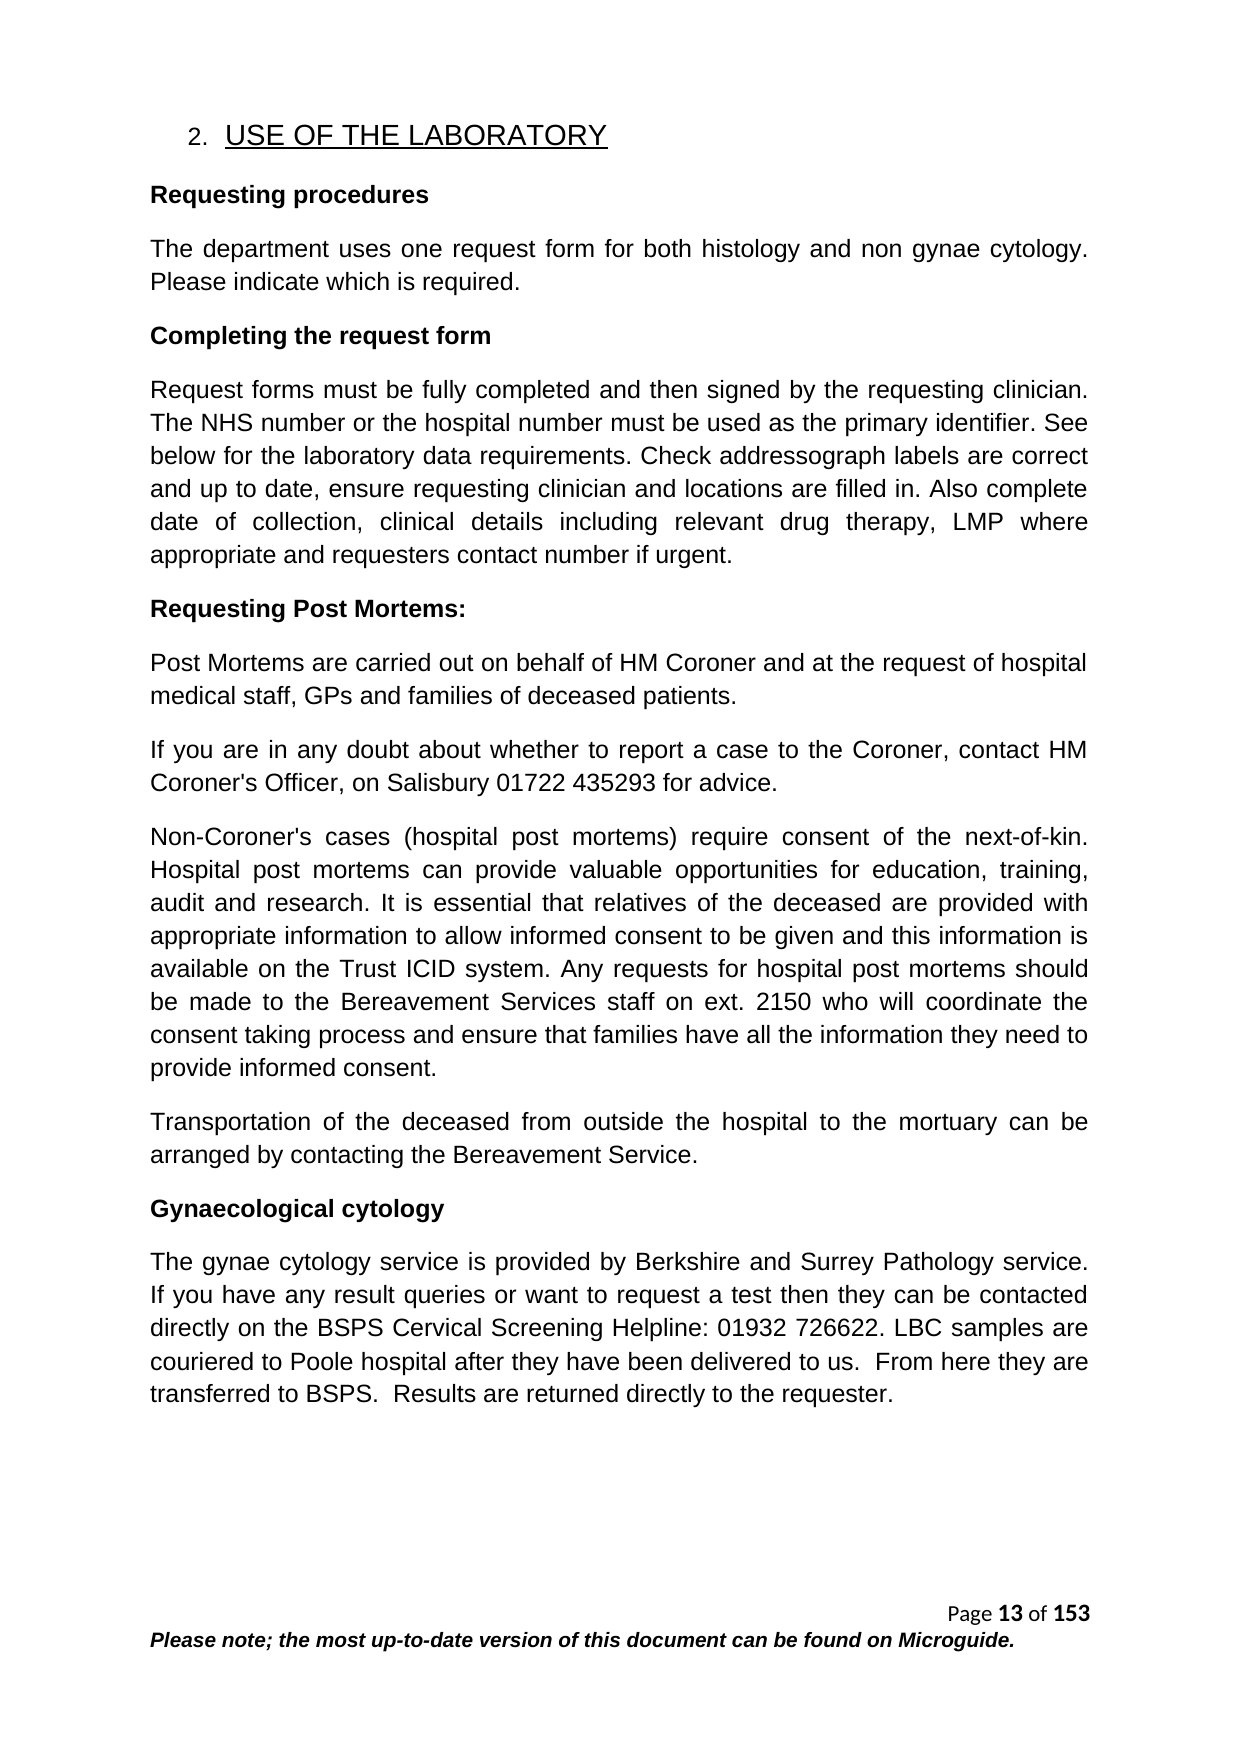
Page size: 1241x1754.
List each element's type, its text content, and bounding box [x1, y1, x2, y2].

list USE OF THE LABORATORY [187, 118, 1090, 152]
text Gynaecological cytology [150, 1193, 1090, 1222]
text The department uses one request form for both histology and non gynae cytology. Please indicate which is required. [150, 234, 1090, 296]
text Request forms must be fully completed and then signed by the requesting clinician. The NHS number or the hospital number must be used as the primary identifier. See below for the laboratory data requirements. Check addressograph labels are correct and up to date, ensure requesting clinician and locations are filled in. Also complete date of collection, clinical details including relevant drug therapy, LMP where appropriate and requesters contact number if urgent. [150, 375, 1090, 569]
text If you are in any doubt about whether to report a case to the Coroner, contact HM Coroner's Officer, on Salisbury 01722 435293 for advice. [150, 735, 1090, 797]
text Completing the request form [150, 321, 1090, 350]
text Requesting Post Mortems: [150, 594, 1090, 623]
text Transportation of the deceased from outside the hospital to the mortuary can be arranged by contacting the Bereavement Service. [150, 1107, 1090, 1168]
text Non-Coroner's cases (hospital post mortems) require consent of the next-of-kin. Hospital post mortems can provide valuable opportunities for education, training, audit and research. It is essential that relatives of the deceased are provided with appropriate information to allow informed consent to be given and this information is available on the Trust ICID system. Any requests for hospital post mortems should be made to the Bereavement Services staff on ext. 2150 who will coordinate the consent taking process and ensure that families have all the information they need to provide informed consent. [150, 822, 1090, 1082]
text The gynae cytology service is provided by Berkshire and Surrey Pathology service. If you have any result queries or want to request a test then they can be contacted directly on the BSPS Cervical Screening Helpline: 01932 726622. LBC samples are couriered to Poole hospital after they have been delivered to us. From here they are transferred to BSPS. Results are returned directly to the requester. [150, 1247, 1090, 1408]
text Requesting procedures [150, 181, 1090, 209]
text Post Mortems are carried out on behalf of HM Coroner and at the request of hospital medical staff, GPs and families of deceased patients. [150, 648, 1090, 710]
